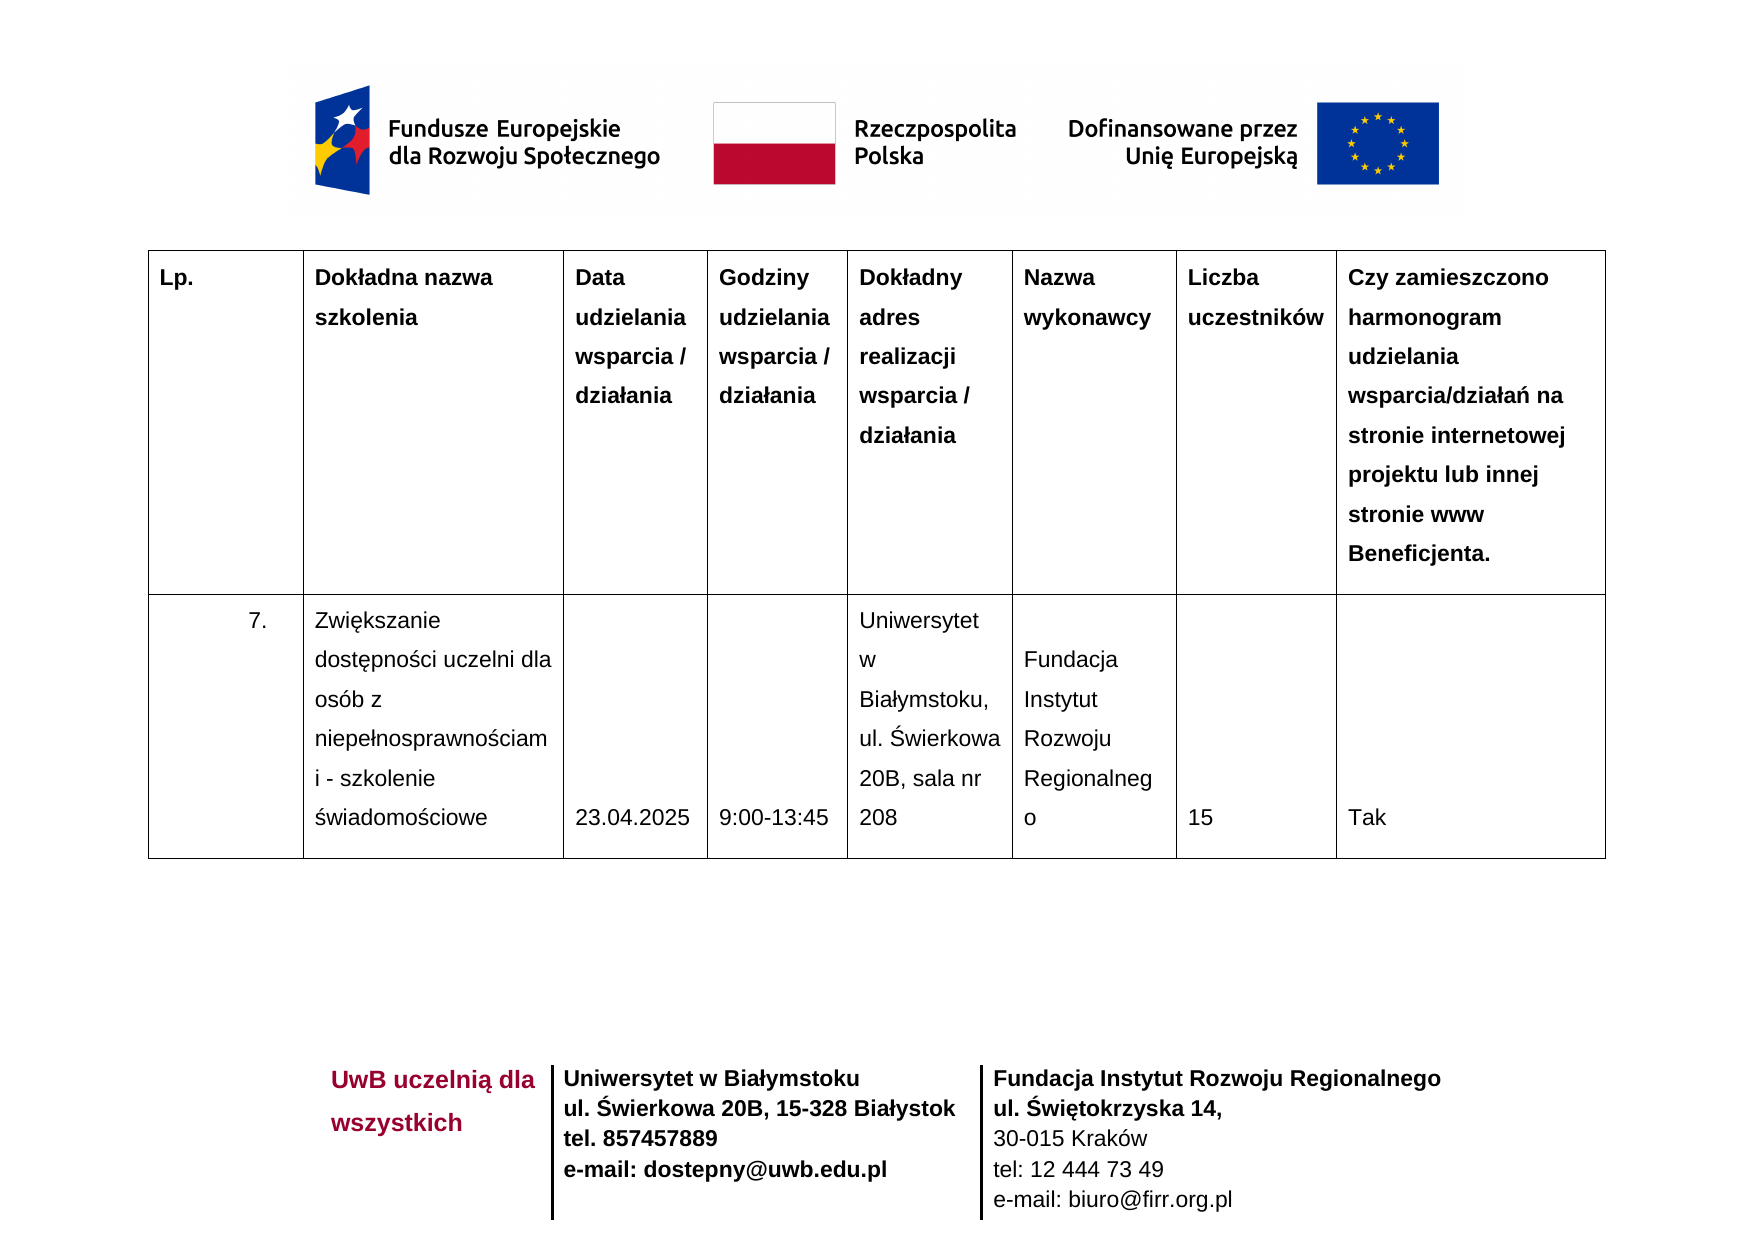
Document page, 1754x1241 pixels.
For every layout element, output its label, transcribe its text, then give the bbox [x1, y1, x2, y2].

table_header Dokładny adres realizacji wsparcia / działania [848, 251, 1012, 593]
table_header Lp. [149, 251, 303, 593]
table_cell Zwiększanie dostępności uczelni dla osób z niepełnosprawnościami - szkolenie świadomościowe [304, 595, 563, 857]
table_header Czy zamieszczono harmonogram udzielania wsparcia/działań na stronie internetowej projektu lub innej stronie www Beneficjenta. [1337, 251, 1605, 593]
table_header Godziny udzielania wsparcia / działania [708, 251, 847, 593]
table_header Liczba uczestników [1177, 251, 1336, 593]
picture [288, 58, 1466, 222]
table_header Dokładna nazwa szkolenia [304, 251, 563, 593]
table_cell [149, 595, 303, 857]
table_cell Tak [1337, 595, 1605, 857]
table_cell 15 [1177, 595, 1336, 857]
table_cell 9:00-13:45 [708, 595, 847, 857]
table_header Data udzielania wsparcia / działania [564, 251, 707, 593]
table_cell Uniwersytet w Białymstoku, ul. Świerkowa 20B, sala nr 208 [848, 595, 1012, 857]
table_header Nazwa wykonawcy [1013, 251, 1176, 593]
table_cell 23.04.2025 [564, 595, 707, 857]
table_cell Fundacja Instytut Rozwoju Regionalnego [1013, 595, 1176, 857]
